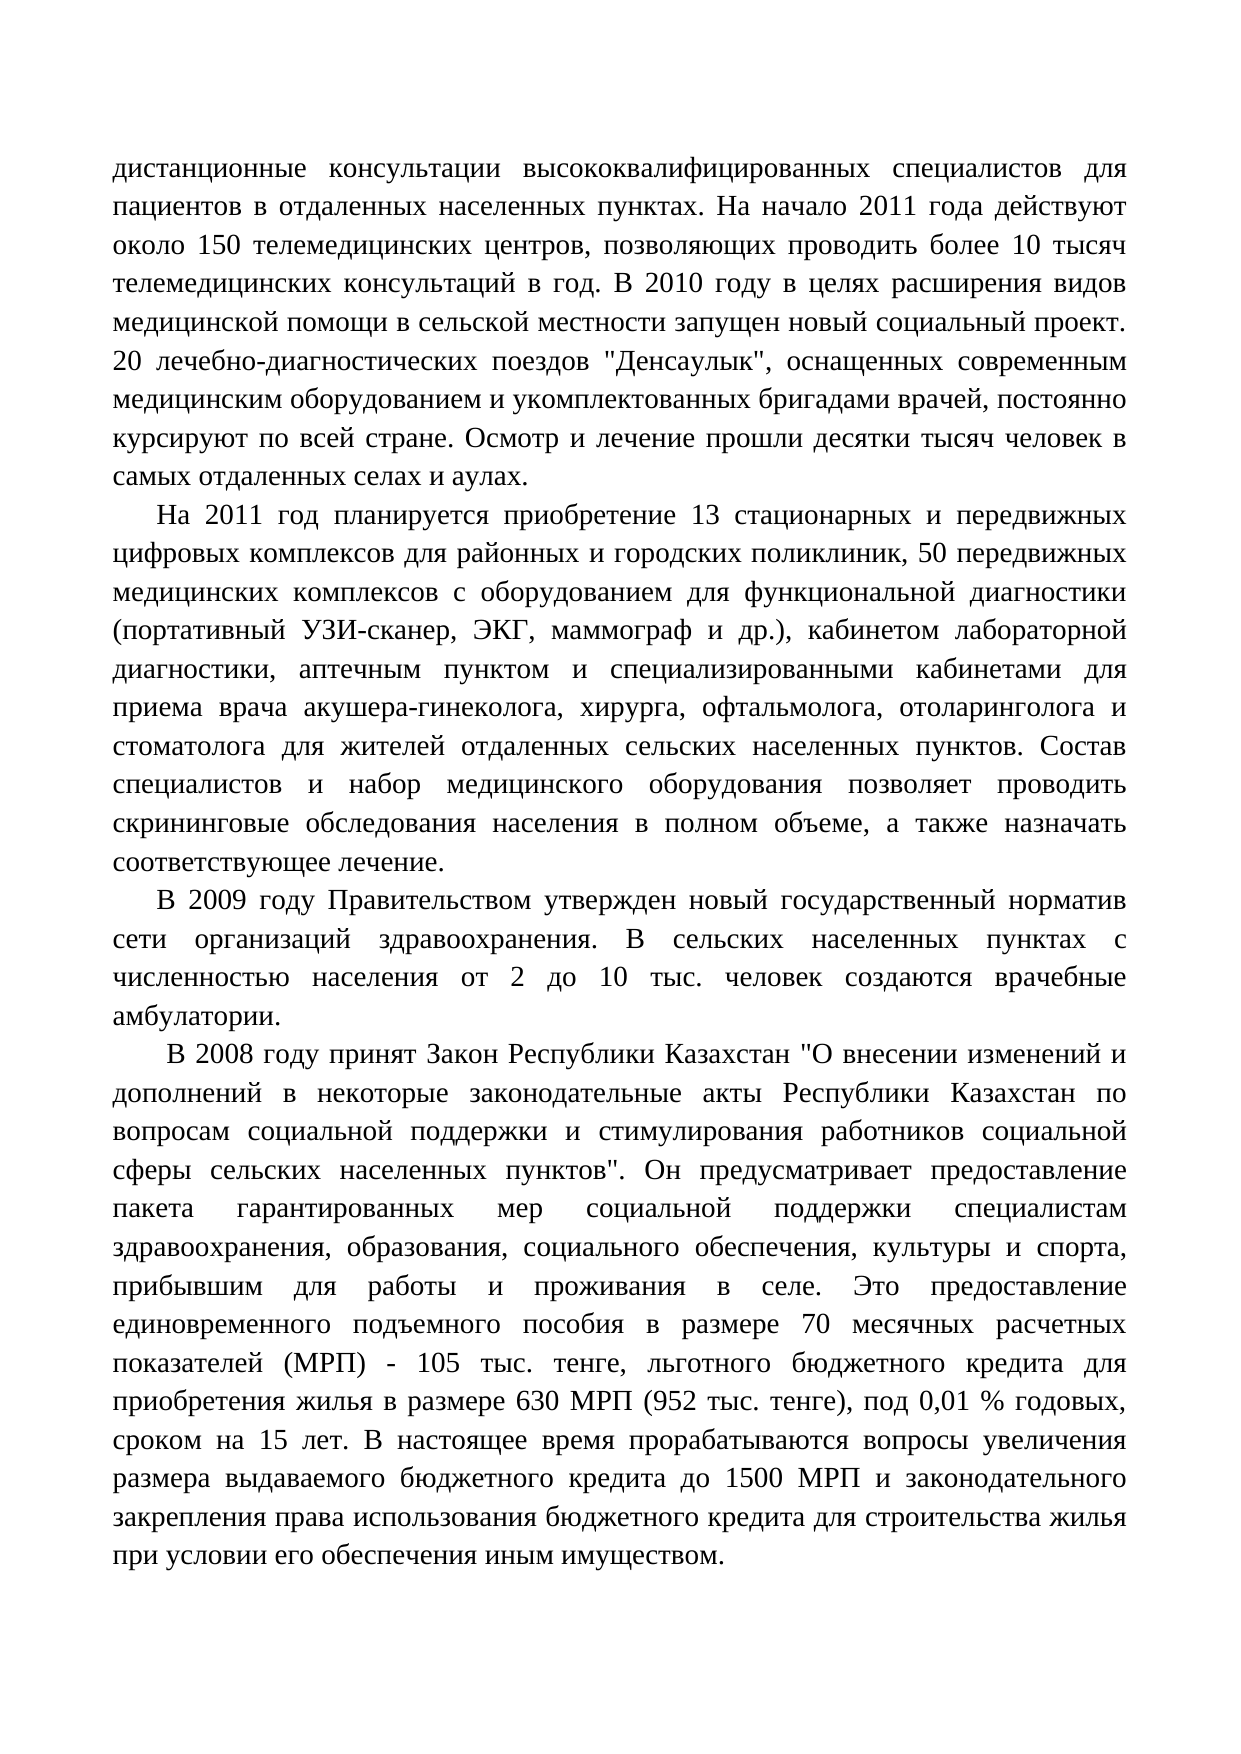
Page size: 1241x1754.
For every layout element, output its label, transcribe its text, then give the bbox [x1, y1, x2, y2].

text На 2011 год планируется приобретение 13 стационарных и передвижных цифровых комплексов для районных и городских поликлиник, 50 передвижных медицинских комплексов с оборудованием для функциональной диагностики (портативный УЗИ-сканер, ЭКГ, маммограф и др.), кабинетом лабораторной диагностики, аптечным пунктом и специализированными кабинетами для приема врача акушера-гинеколога, хирурга, офтальмолога, отоларинголога и стоматолога для жителей отдаленных сельских населенных пунктов. Состав специалистов и набор медицинского оборудования позволяет проводить скрининговые обследования населения в полном объеме, а также назначать соответствующее лечение. [112, 497, 1128, 877]
text В 2009 году Правительством утвержден новый государственный норматив сети организаций здравоохранения. В сельских населенных пунктах с численностью населения от 2 до 10 тыс. человек создаются врачебные амбулатории. [112, 882, 1128, 1031]
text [112, 150, 1128, 492]
text В 2008 году принят Закон Республики Казахстан "О внесении изменений и дополнений в некоторые законодательные акты Республики Казахстан по вопросам социальной поддержки и стимулирования работников социальной сферы сельских населенных пунктов". Он предусматривает предоставление пакета гарантированных мер социальной поддержки специалистам здравоохранения, образования, социального обеспечения, культуры и спорта, прибывшим для работы и проживания в селе. Это предоставление единовременного подъемного пособия в размере 70 месячных расчетных показателей (МРП) - 105 тыс. тенге, льготного бюджетного кредита для приобретения жилья в размере 630 МРП (952 тыс. тенге), под 0,01 % годовых, сроком на 15 лет. В настоящее время прорабатываются вопросы увеличения размера выдаваемого бюджетного кредита до 1500 МРП и законодательного закрепления права использования бюджетного кредита для строительства жилья при условии его обеспечения иным имуществом. [112, 1036, 1128, 1571]
